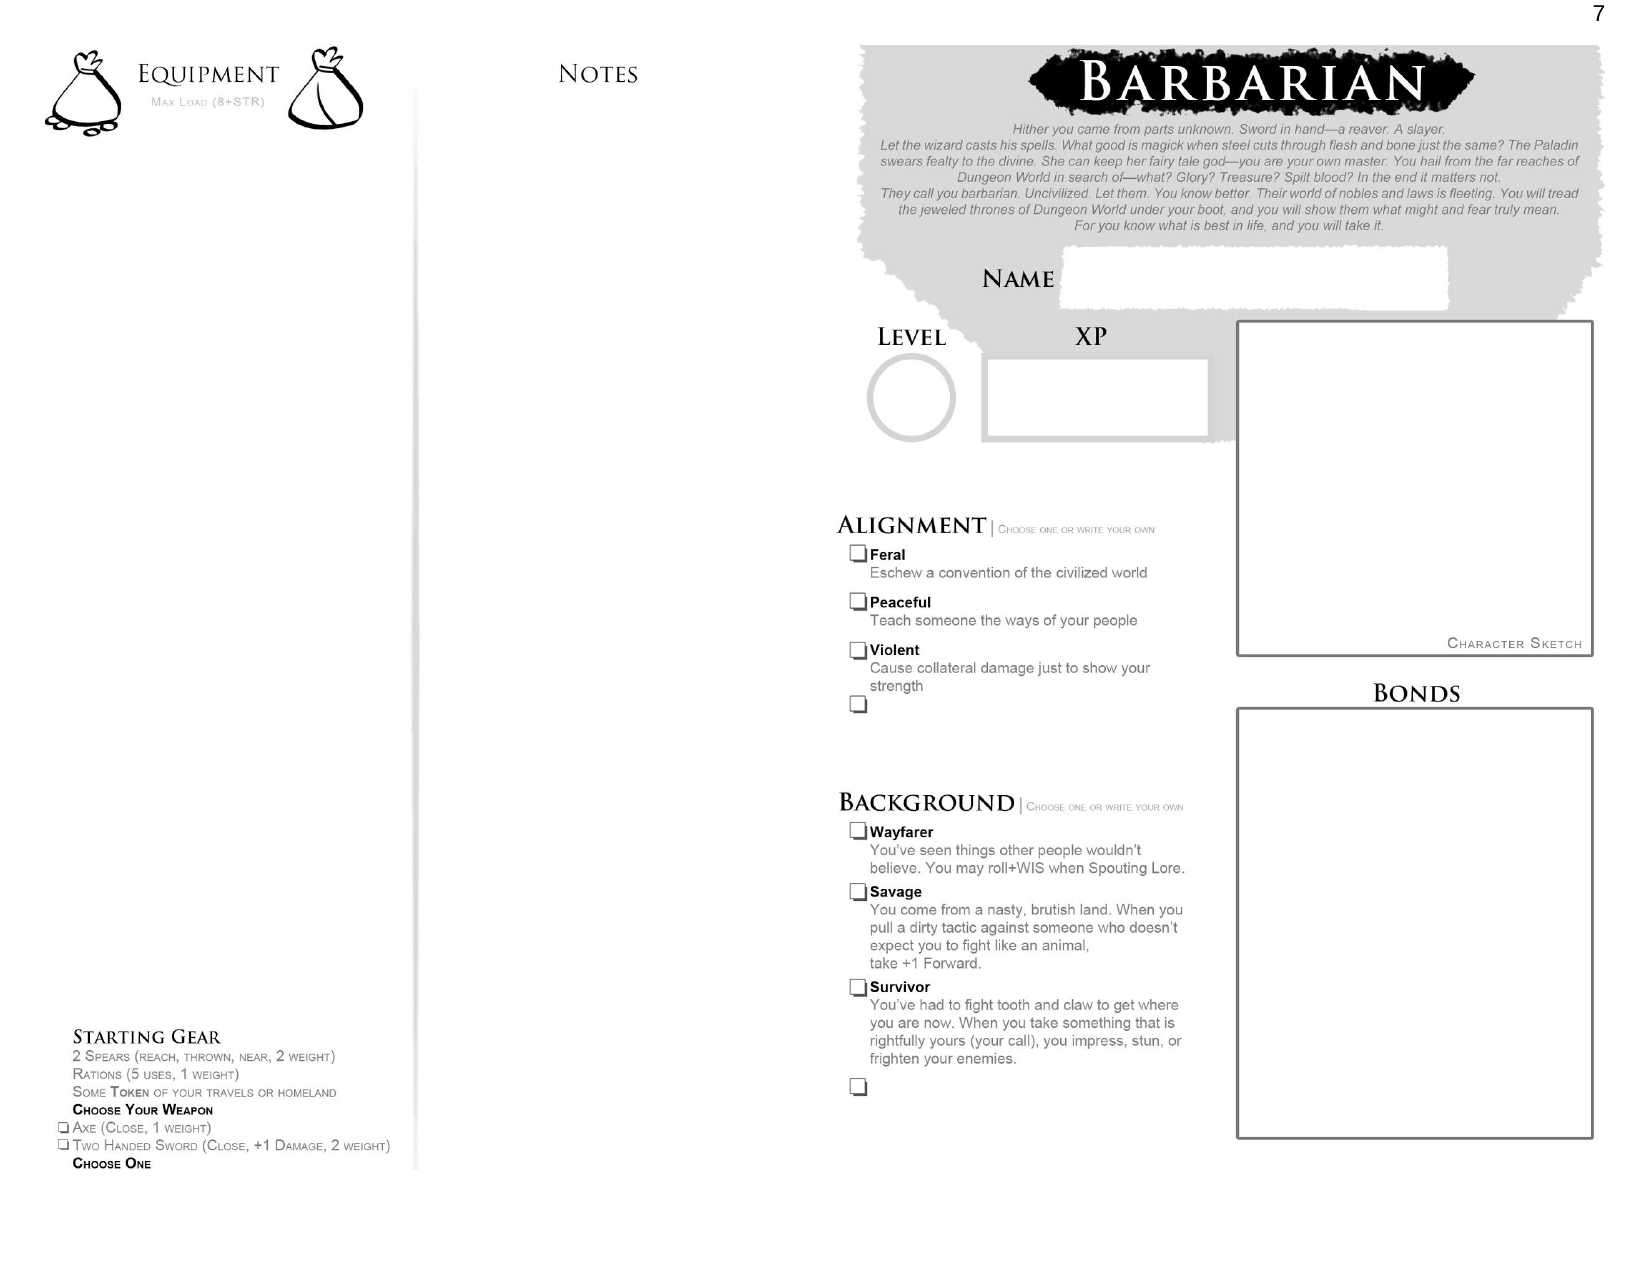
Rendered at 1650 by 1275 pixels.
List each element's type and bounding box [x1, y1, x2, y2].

picture [45, 45, 1605, 1170]
